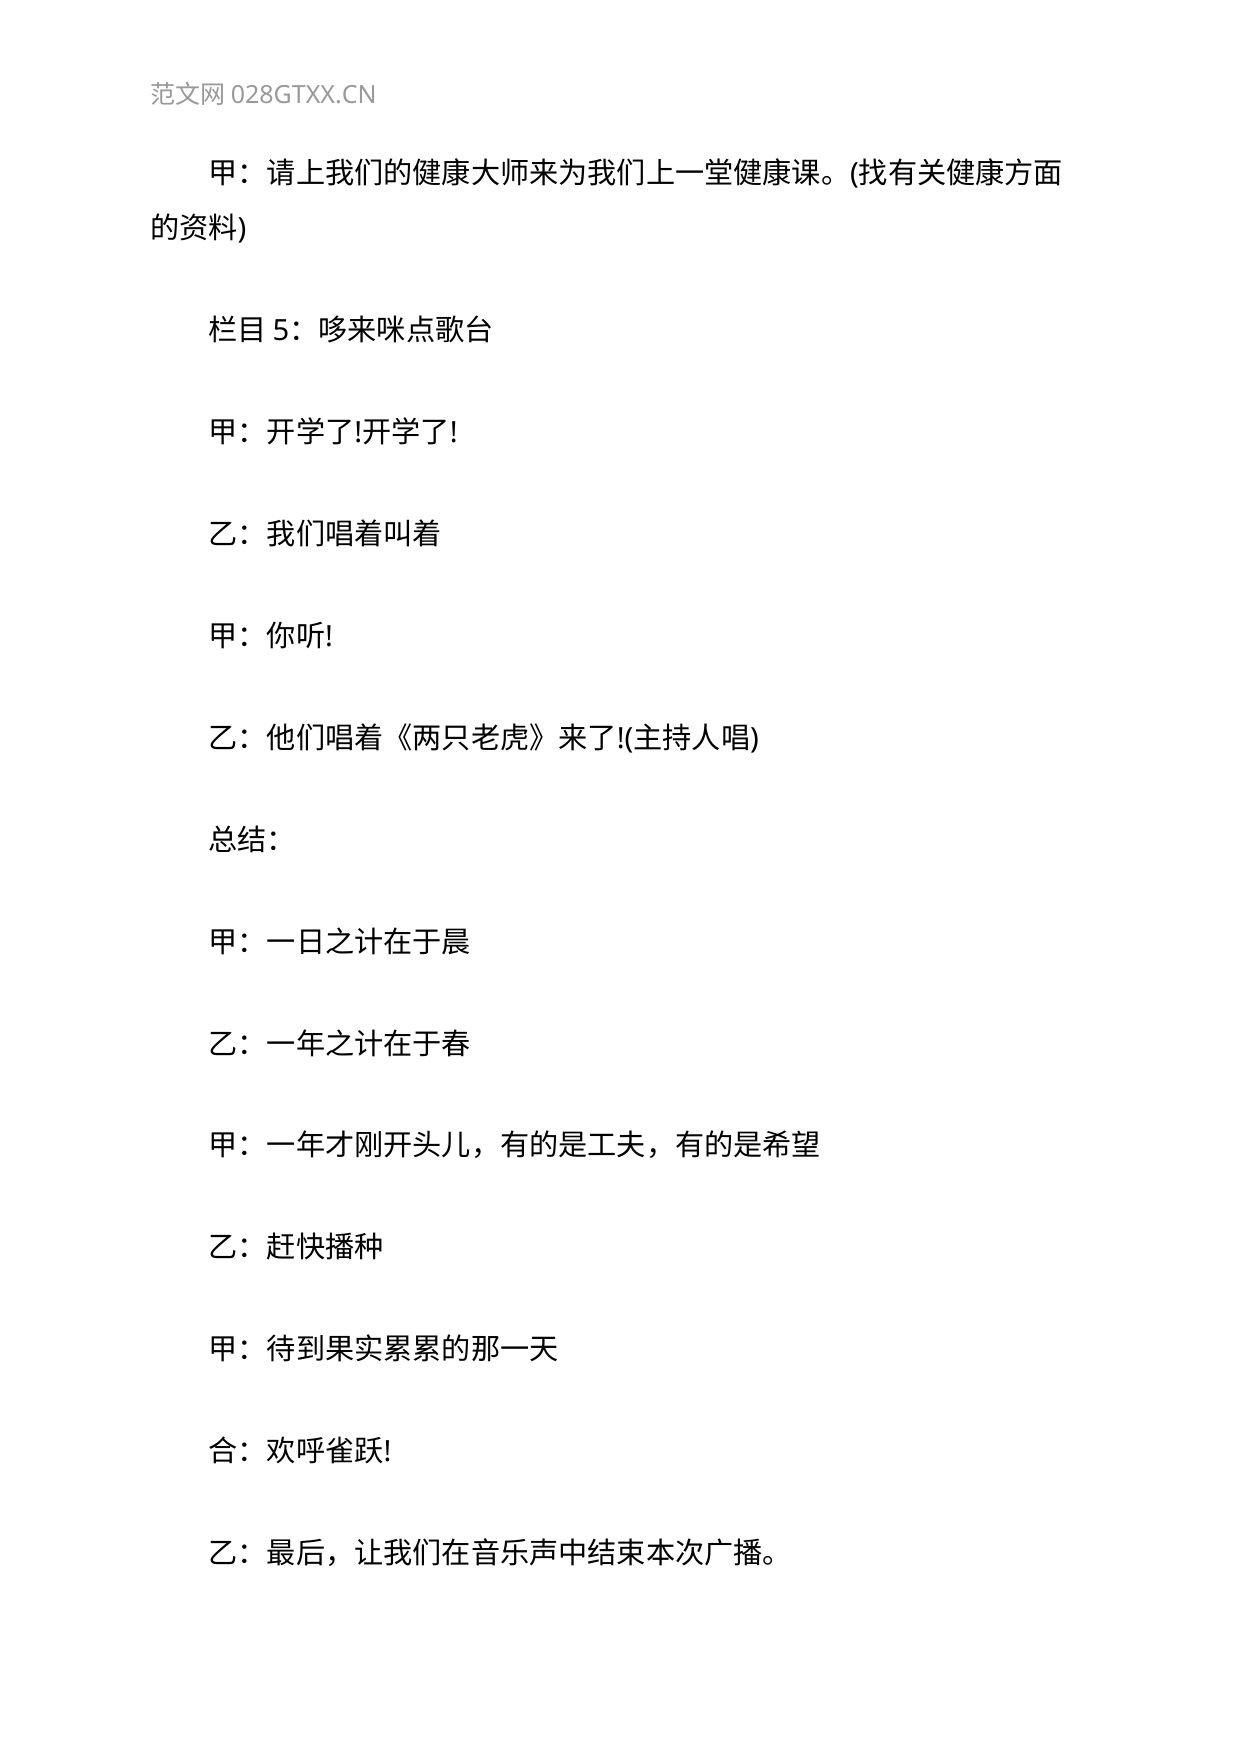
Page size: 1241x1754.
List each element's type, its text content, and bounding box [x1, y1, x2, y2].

text 栏目5：哆来咪点歌台 [150, 307, 1090, 349]
text 甲：你听! [150, 613, 1090, 655]
text 乙：最后，让我们在音乐声中结束本次广播。 [150, 1529, 1090, 1572]
text 甲：待到果实累累的那一天 [150, 1326, 1090, 1368]
text 乙：他们唱着《两只老虎》来了!(主持人唱) [150, 715, 1090, 757]
text 总结： [150, 817, 1090, 859]
text 甲：一年才刚开头儿，有的是工夫，有的是希望 [150, 1122, 1090, 1164]
text 乙：赶快播种 [150, 1224, 1090, 1266]
text 甲：开学了!开学了! [150, 409, 1090, 451]
text 合：欢呼雀跃! [150, 1427, 1090, 1470]
text 甲：一日之计在于晨 [150, 918, 1090, 961]
text 甲：请上我们的健康大师来为我们上一堂健康课。(找有关健康方面的资料) [150, 150, 1090, 247]
text 乙：我们唱着叫着 [150, 511, 1090, 553]
text 乙：一年之计在于春 [150, 1020, 1090, 1062]
